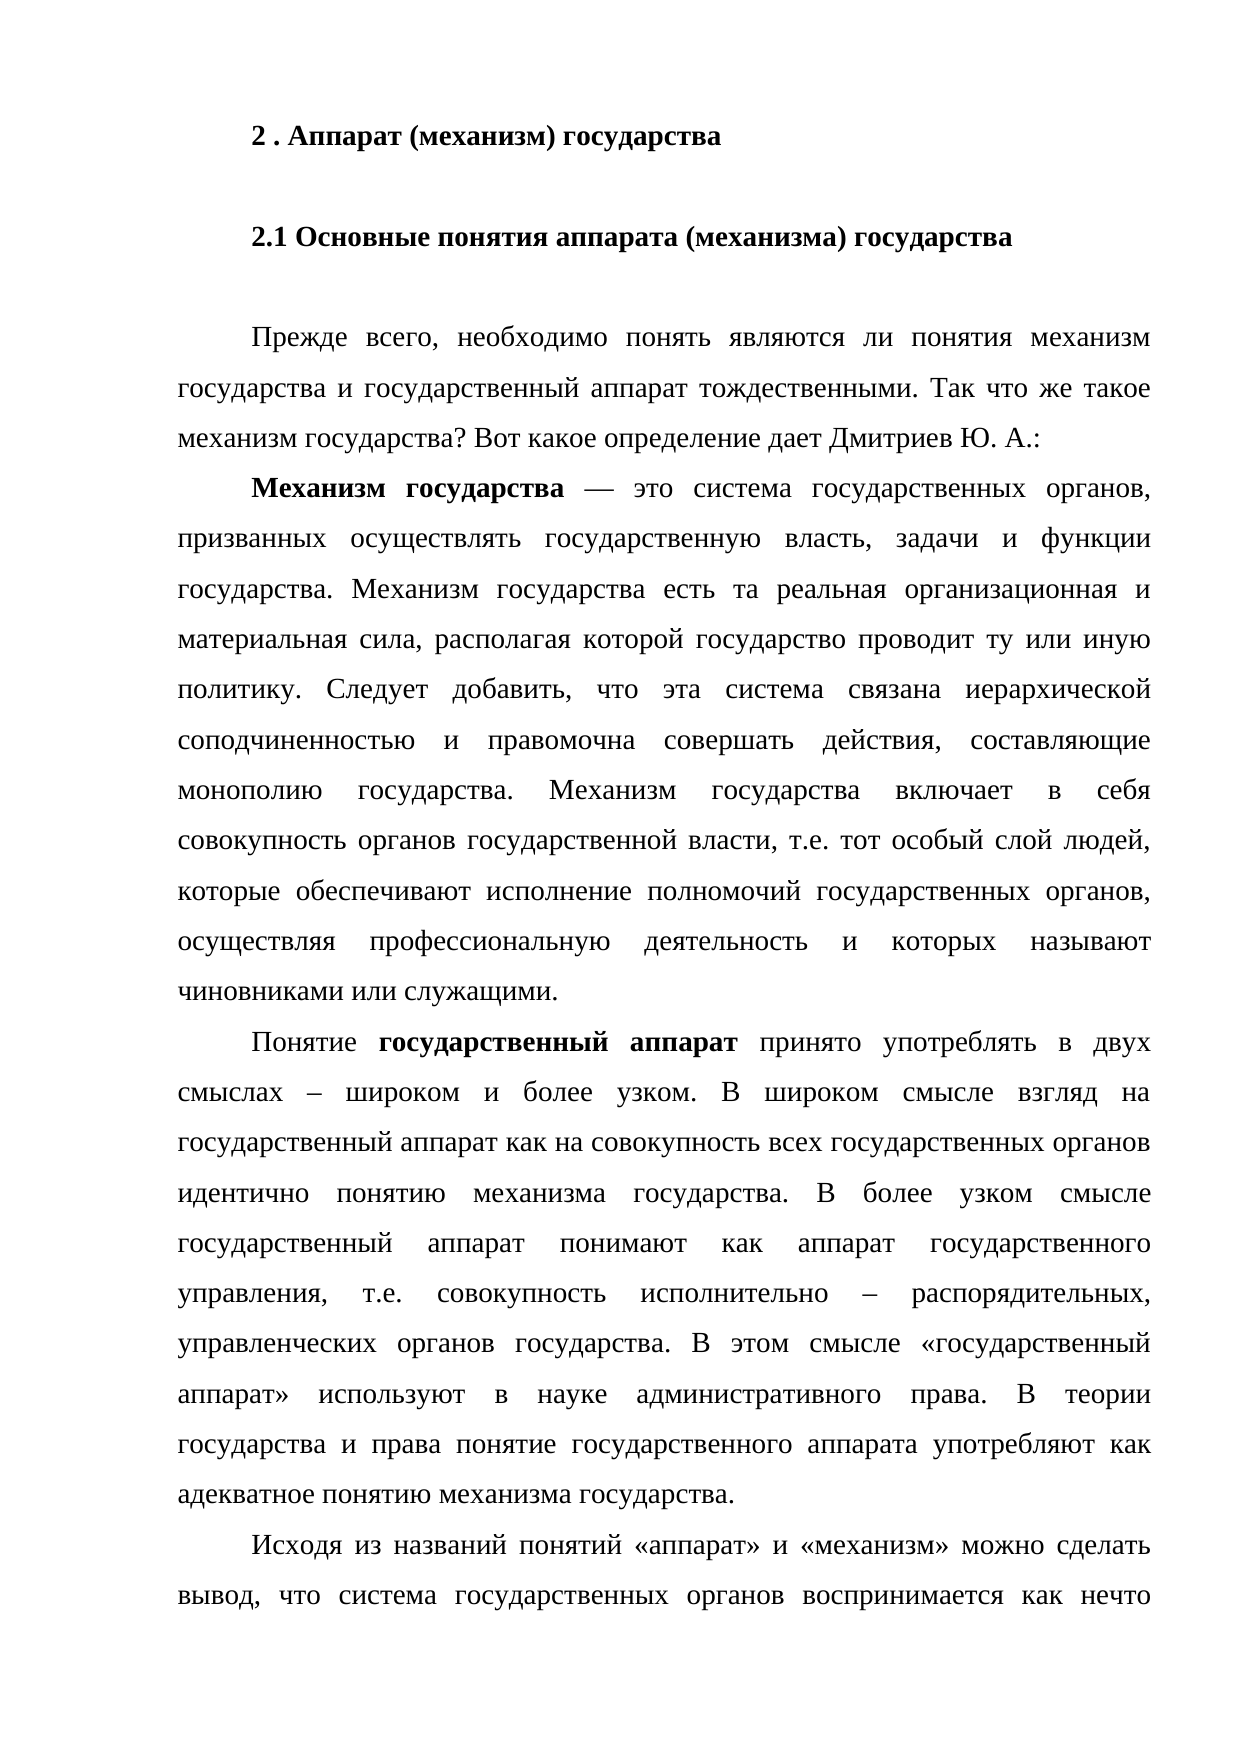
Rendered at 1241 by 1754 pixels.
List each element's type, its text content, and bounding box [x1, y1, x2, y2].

text Прежде всего, необходимо понять являются ли понятия механизм государства и государственный аппарат тождественными. Так что же такое механизм государства? Вот какое определение дает Дмитриев Ю. А.: [177, 319, 1152, 453]
text 2.1 Основные понятия аппарата (механизма) государства [177, 219, 1152, 252]
text Понятие государственный аппарат принято употреблять в двух смыслах – широком и более узком. В широком смысле взгляд на государственный аппарат как на совокупность всех государственных органов идентично понятию механизма государства. В более узком смысле государственный аппарат понимают как аппарат государственного управления, т.е. совокупность исполнительно – распорядительных, управленческих органов государства. В этом смысле «государственный аппарат» используют в науке административного права. В теории государства и права понятие государственного аппарата употребляют как адекватное понятию механизма государства. [177, 1024, 1152, 1510]
text Механизм государства — это система государственных органов, призванных осуществлять государственную власть, задачи и функции государства. Механизм государства есть та реальная организационная и материальная сила, располагая которой государство проводит ту или иную политику. Следует добавить, что эта система связана иерархической соподчиненностью и правомочна совершать действия, составляющие монополию государства. Механизм государства включает в себя совокупность органов государственной власти, т.е. тот особый слой людей, которые обеспечивают исполнение полномочий государственных органов, осуществляя профессиональную деятельность и которых называют чиновниками или служащими. [177, 470, 1152, 1007]
text 2 . Аппарат (механизм) государства [177, 118, 1152, 152]
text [177, 1527, 1152, 1611]
